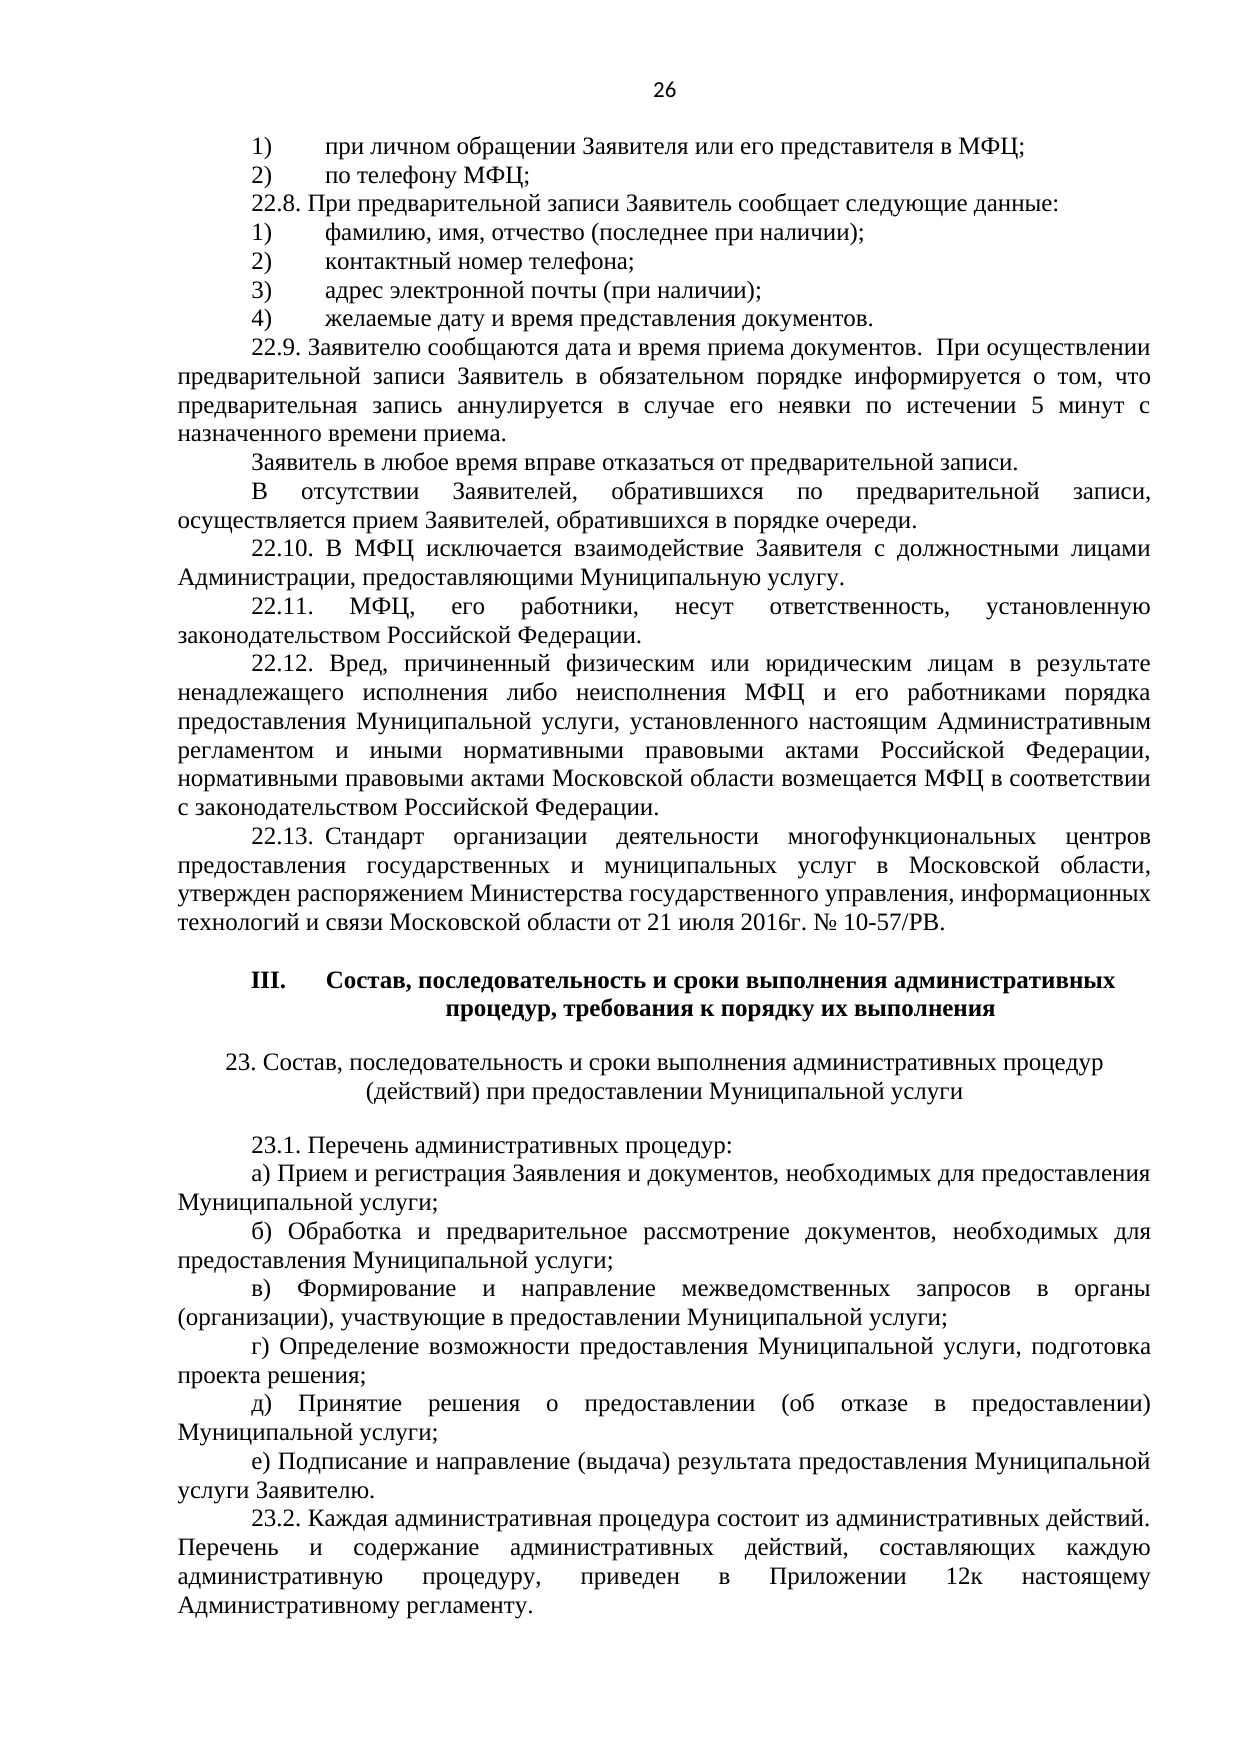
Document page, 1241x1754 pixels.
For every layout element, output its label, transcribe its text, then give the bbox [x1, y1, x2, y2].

list 23.1. Перечень административных процедур: [177, 1130, 1152, 1158]
list при личном обращении Заявителя или его представителя в МФЦ; [177, 131, 1152, 160]
list Заявитель в любое время вправе отказаться от предварительной записи. [177, 447, 1152, 476]
text 23. Состав, последовательность и сроки выполнения административных процедур (действий) при предоставлении Муниципальной услуги [177, 1047, 1152, 1105]
list 22.9. Заявителю сообщаются дата и время приема документов. При осуществлении предварительной записи Заявитель в обязательном порядке информируется о том, что предварительная запись аннулируется в случае его неявки по истечении 5 минут с назначенного времени приема. [177, 332, 1152, 447]
text 22.13. Стандарт организации деятельности многофункциональных центров предоставления государственных и муниципальных услуг в Московской области, утвержден распоряжением Министерства государственного управления, информационных технологий и связи Московской области от 21 июля 2016г. № 10-57/РВ. [177, 821, 1152, 936]
list в) Формирование и направление межведомственных запросов в органы (организации), участвующие в предоставлении Муниципальной услуги; [177, 1273, 1152, 1331]
list д) Принятие решения о предоставлении (об отказе в предоставлении) Муниципальной услуги; [177, 1388, 1152, 1446]
list контактный номер телефона; [177, 246, 1152, 275]
list 22.10. В МФЦ исключается взаимодействие Заявителя с должностными лицами Администрации, предоставляющими Муниципальную услугу. [177, 533, 1152, 591]
list б) Обработка и предварительное рассмотрение документов, необходимых для предоставления Муниципальной услуги; [177, 1216, 1152, 1273]
list фамилию, имя, отчество (последнее при наличии); [177, 217, 1152, 246]
list 22.8. При предварительной записи Заявитель сообщает следующие данные: [177, 188, 1152, 217]
list В отсутствии Заявителей, обратившихся по предварительной записи, осуществляется прием Заявителей, обратившихся в порядке очереди. [177, 476, 1152, 533]
list желаемые дату и время представления документов. [177, 303, 1152, 332]
list г) Определение возможности предоставления Муниципальной услуги, подготовка проекта решения; [177, 1331, 1152, 1388]
list е) Подписание и направление (выдача) результата предоставления Муниципальной услуги Заявителю. [177, 1446, 1152, 1503]
list 22.12. Вред, причиненный физическим или юридическим лицам в результате ненадлежащего исполнения либо неисполнения МФЦ и его работниками порядка предоставления Муниципальной услуги, установленного настоящим Административным регламентом и иными нормативными правовыми актами Российской Федерации, нормативными правовыми актами Московской области возмещается МФЦ в соответствии с законодательством Российской Федерации. [177, 648, 1152, 821]
text Состав, последовательность и сроки выполнения административных процедур, требования к порядку их выполнения [215, 965, 1152, 1022]
list 23.2. Каждая административная процедура состоит из административных действий. Перечень и содержание административных действий, составляющих каждую административную процедуру, приведен в Приложении 12к настоящему Административному регламенту. [177, 1503, 1152, 1618]
list 22.11. МФЦ, его работники, несут ответственность, установленную законодательством Российской Федерации. [177, 591, 1152, 648]
list по телефону МФЦ; [177, 160, 1152, 188]
list адрес электронной почты (при наличии); [177, 275, 1152, 303]
list а) Прием и регистрация Заявления и документов, необходимых для предоставления Муниципальной услуги; [177, 1158, 1152, 1216]
